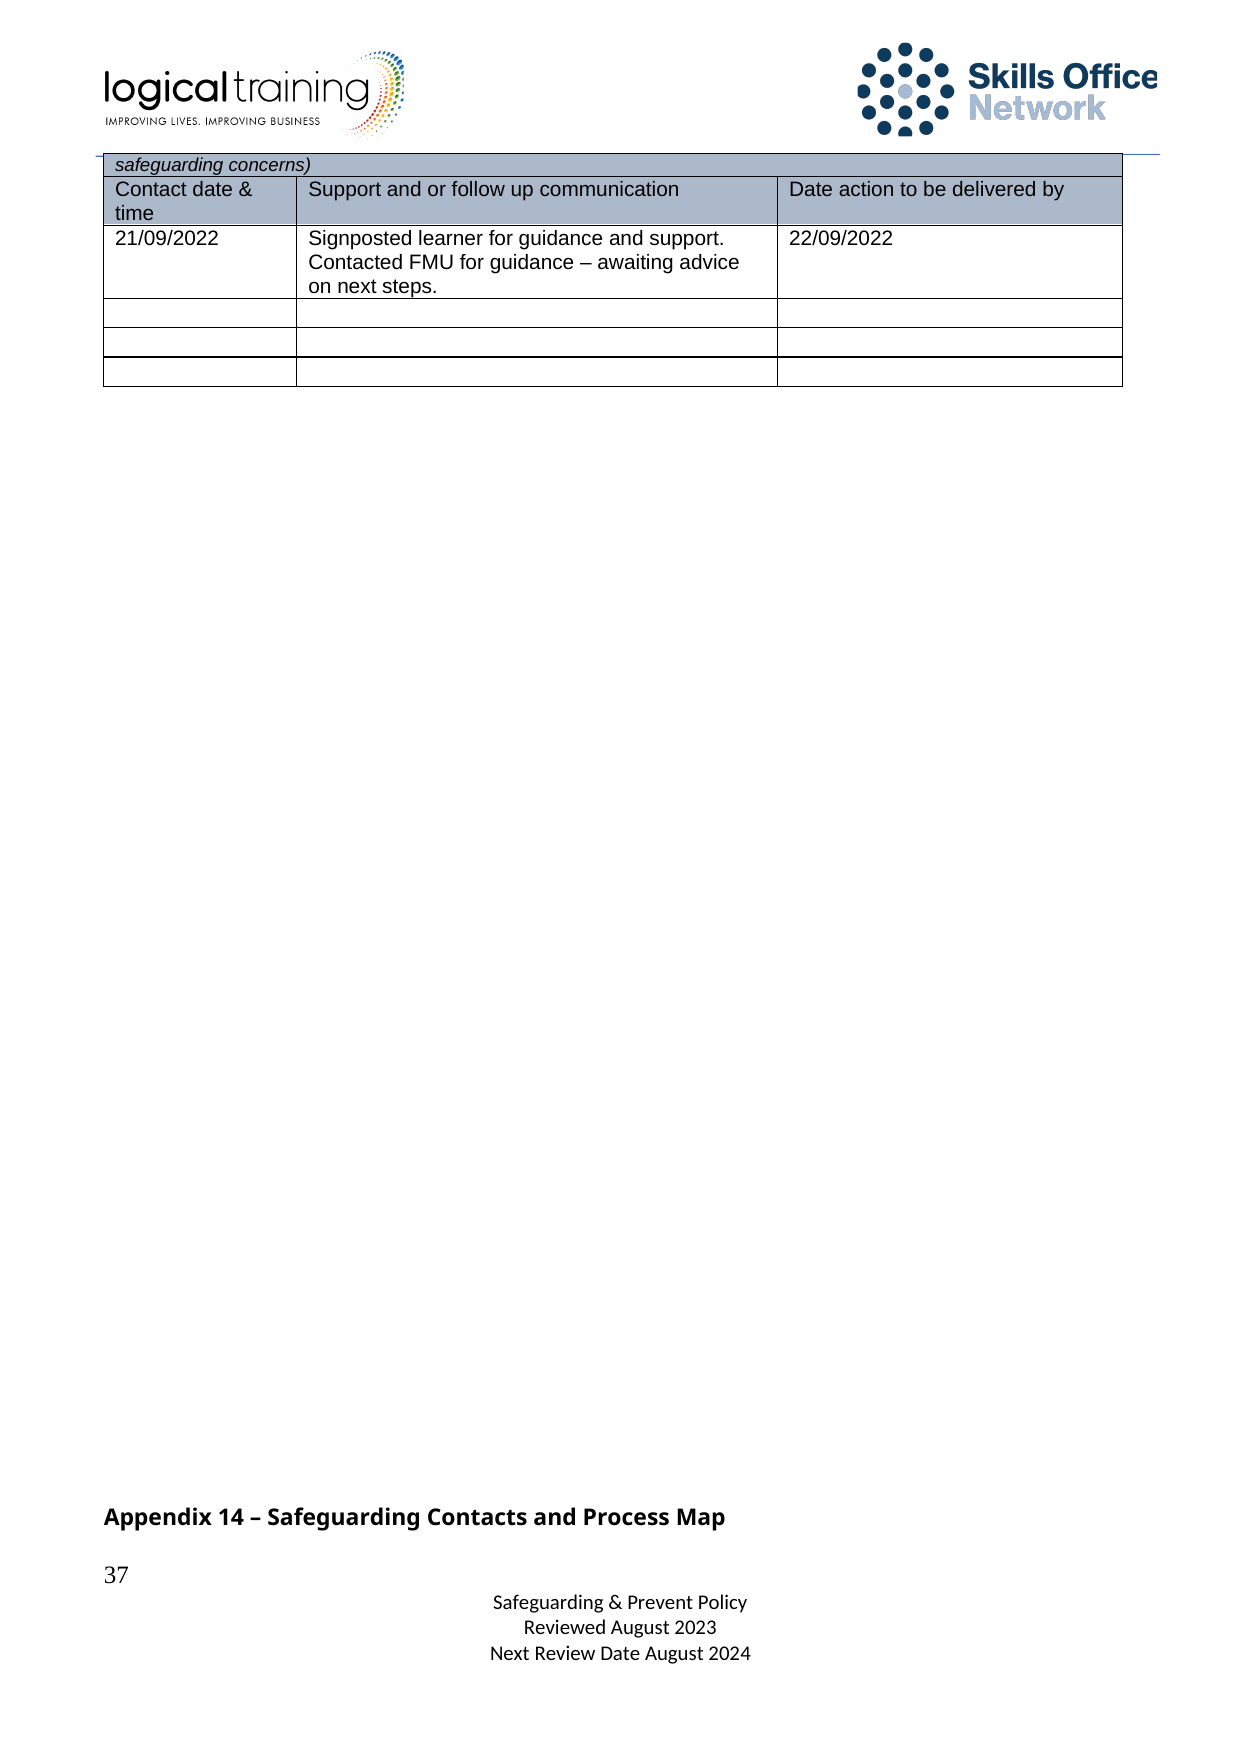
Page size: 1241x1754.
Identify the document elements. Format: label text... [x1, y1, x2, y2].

table_cell [297, 328, 777, 356]
table_cell 22/09/2022 [778, 226, 1122, 297]
table_cell [297, 358, 777, 386]
table_cell Contact date & time [104, 177, 296, 224]
picture [857, 42, 1158, 137]
table_cell [778, 299, 1122, 327]
table_cell [104, 299, 296, 327]
table_cell [778, 328, 1122, 356]
text Appendix 14 – Safeguarding Contacts and Process Map [103, 1501, 1137, 1532]
table_cell [104, 358, 296, 386]
table_cell Signposted learner for guidance and support. Contacted FMU for guidance – awaiting advice on next steps. [297, 226, 777, 297]
table_cell 21/09/2022 [104, 226, 296, 297]
table_cell Date action to be delivered by [778, 177, 1122, 224]
table_cell [778, 358, 1122, 386]
table_cell [297, 299, 777, 327]
table_cell Support and or follow up communication [297, 177, 777, 224]
table_cell [104, 328, 296, 356]
picture [103, 51, 404, 139]
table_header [104, 154, 1122, 176]
